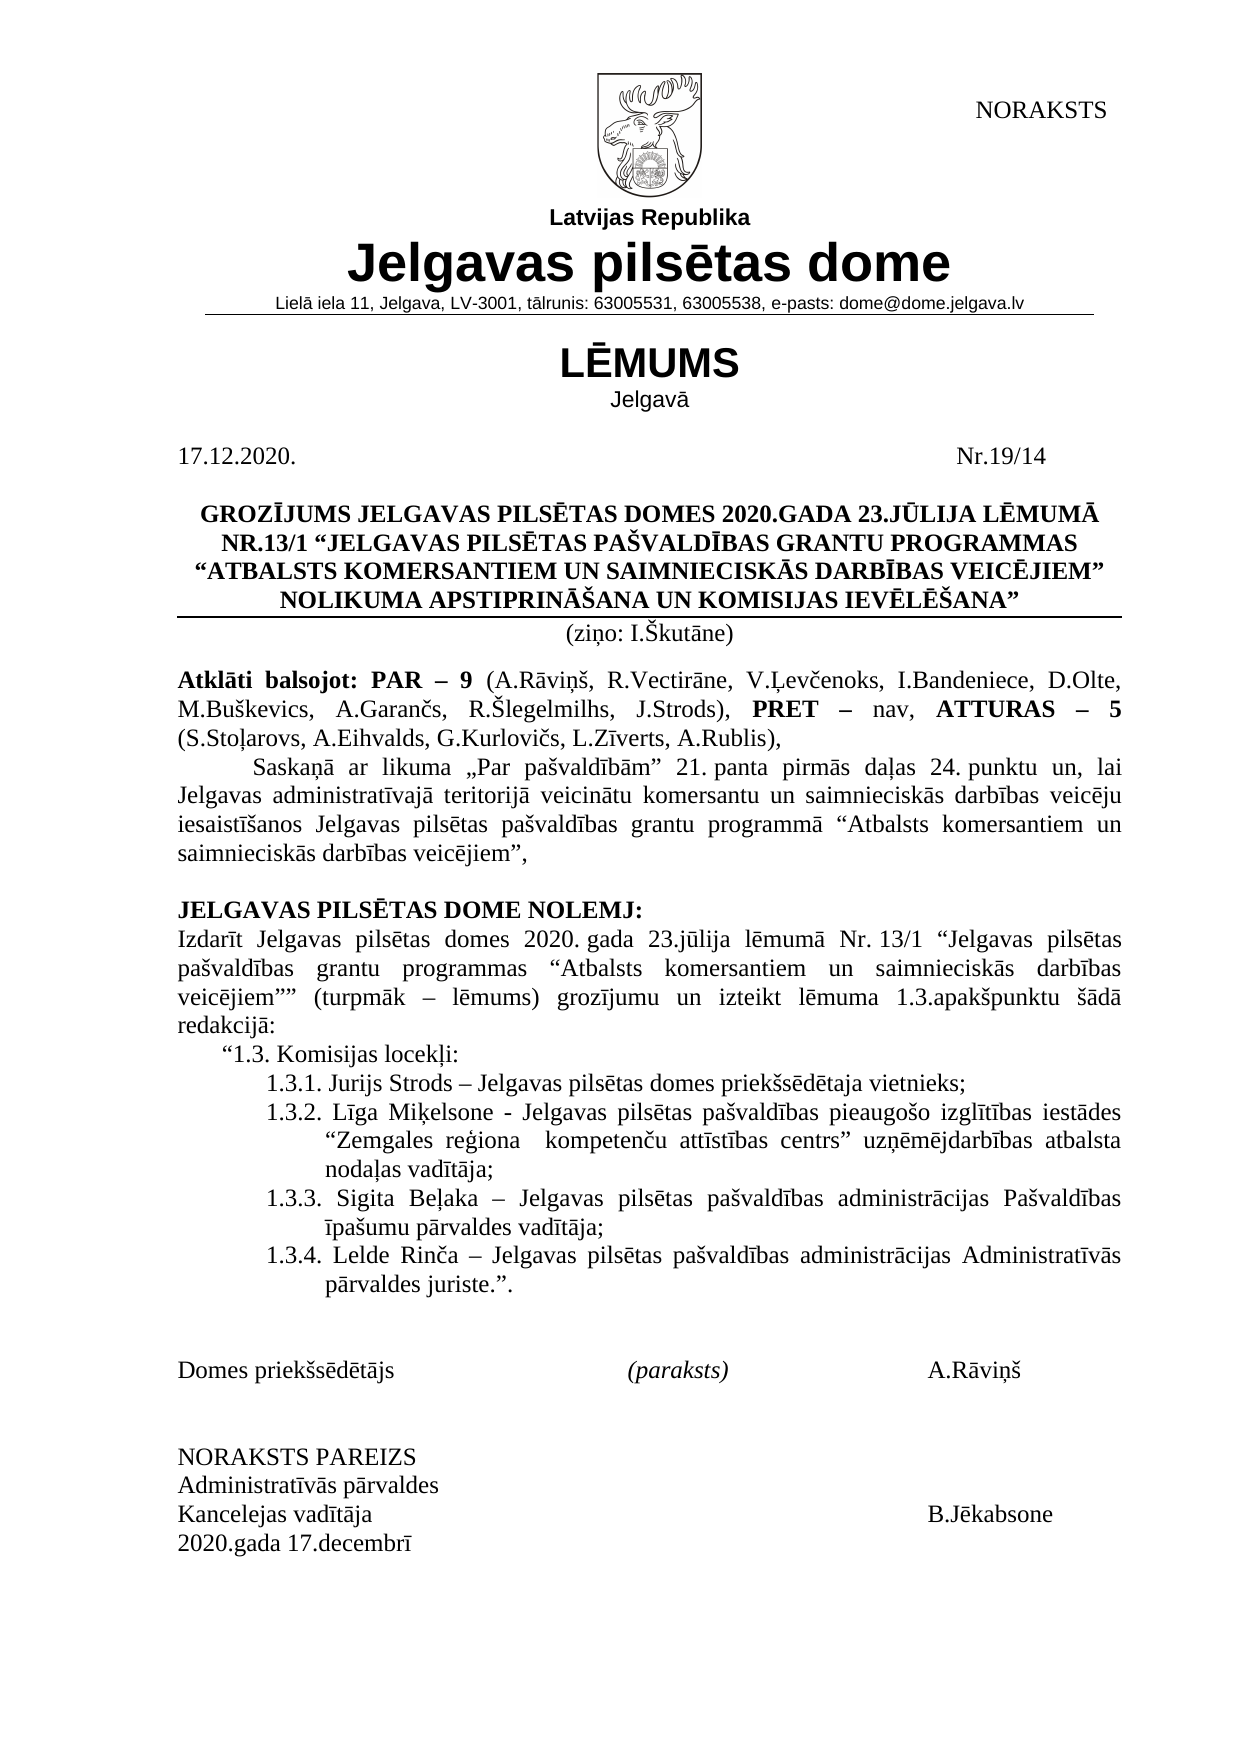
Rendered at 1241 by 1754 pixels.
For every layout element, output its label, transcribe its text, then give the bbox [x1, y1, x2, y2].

text Kancelejas vadītāja B.Jēkabsone [177, 1499, 1122, 1528]
subtitle “ATBALSTS KOMERSANTIEM UN SAIMNIECISKĀS DARBĪBAS VEICĒJIEM” NOLIKUMA APSTIPRINĀŠANA UN KOMISIJAS IEVĒLĒŠANA” [177, 556, 1122, 616]
text 1.3.3. Sigita Beļaka – Jelgavas pilsētas pašvaldības administrācijas Pašvaldības īpašumu pārvaldes vadītāja; [266, 1183, 1122, 1241]
text (ziņo: I.Škutāne) [177, 618, 1122, 646]
text 1.3.2. Līga Miķelsone - Jelgavas pilsētas pašvaldības pieaugošo izglītības iestādes “Zemgales reģiona kompetenču attīstības centrs” uzņēmējdarbības atbalsta nodaļas vadītāja; [266, 1097, 1122, 1183]
text “1.3. Komisijas locekļi: [222, 1039, 1122, 1068]
picture [597, 73, 702, 198]
table_header 17.12.2020. [166, 441, 945, 470]
text Izdarīt Jelgavas pilsētas domes 2020. gada 23.jūlija lēmumā Nr. 13/1 “Jelgavas pilsētas pašvaldības grantu programmas “Atbalsts komersantiem un saimnieciskās darbības veicējiem”” (turpmāk – lēmums) grozījumu un izteikt lēmuma 1.3.apakšpunktu šādā redakcijā: [177, 924, 1122, 1039]
text Atklāti balsojot: PAR – 9 (A.Rāviņš, R.Vectirāne, V.Ļevčenoks, I.Bandeniece, D.Olte, M.Buškevics, A.Garančs, R.Šlegelmilhs, J.Strods), PRET – nav, ATTURAS – 5 (S.Stoļarovs, A.Eihvalds, G.Kurlovičs, L.Zīverts, A.Rublis), [177, 666, 1122, 752]
subtitle GROZĪJUMS JELGAVAS PILSĒTAS DOMES 2020.GADA 23.JŪLIJA LĒMUMĀ NR.13/1 “JELGAVAS PILSĒTAS PAŠVALDĪBAS GRANTU PROGRAMMAS [177, 499, 1122, 556]
text NORAKSTS PAREIZS [177, 1442, 1122, 1471]
text 1.3.1. Jurijs Strods – Jelgavas pilsētas domes priekšsēdētaja vietnieks; [266, 1068, 1122, 1097]
text 1.3.4. Lelde Rinča – Jelgavas pilsētas pašvaldības administrācijas Administratīvās pārvaldes juriste.”. [266, 1241, 1122, 1298]
text 2020.gada 17.decembrī [177, 1528, 1122, 1557]
text Administratīvās pārvaldes [177, 1471, 1122, 1499]
text Domes priekšsēdētājs (paraksts) A.Rāviņš [177, 1356, 1122, 1384]
table_header Nr.19/14 [945, 441, 1063, 470]
text JELGAVAS PILSĒTAS DOME NOLEMJ: [177, 896, 1122, 924]
text Saskaņā ar likuma „Par pašvaldībām” 21. panta pirmās daļas 24. punktu un, lai Jelgavas administratīvajā teritorijā veicinātu komersantu un saimnieciskās darbības veicēju iesaistīšanos Jelgavas pilsētas pašvaldības grantu programmā “Atbalsts komersantiem un saimnieciskās darbības veicējiem”, [177, 752, 1122, 867]
